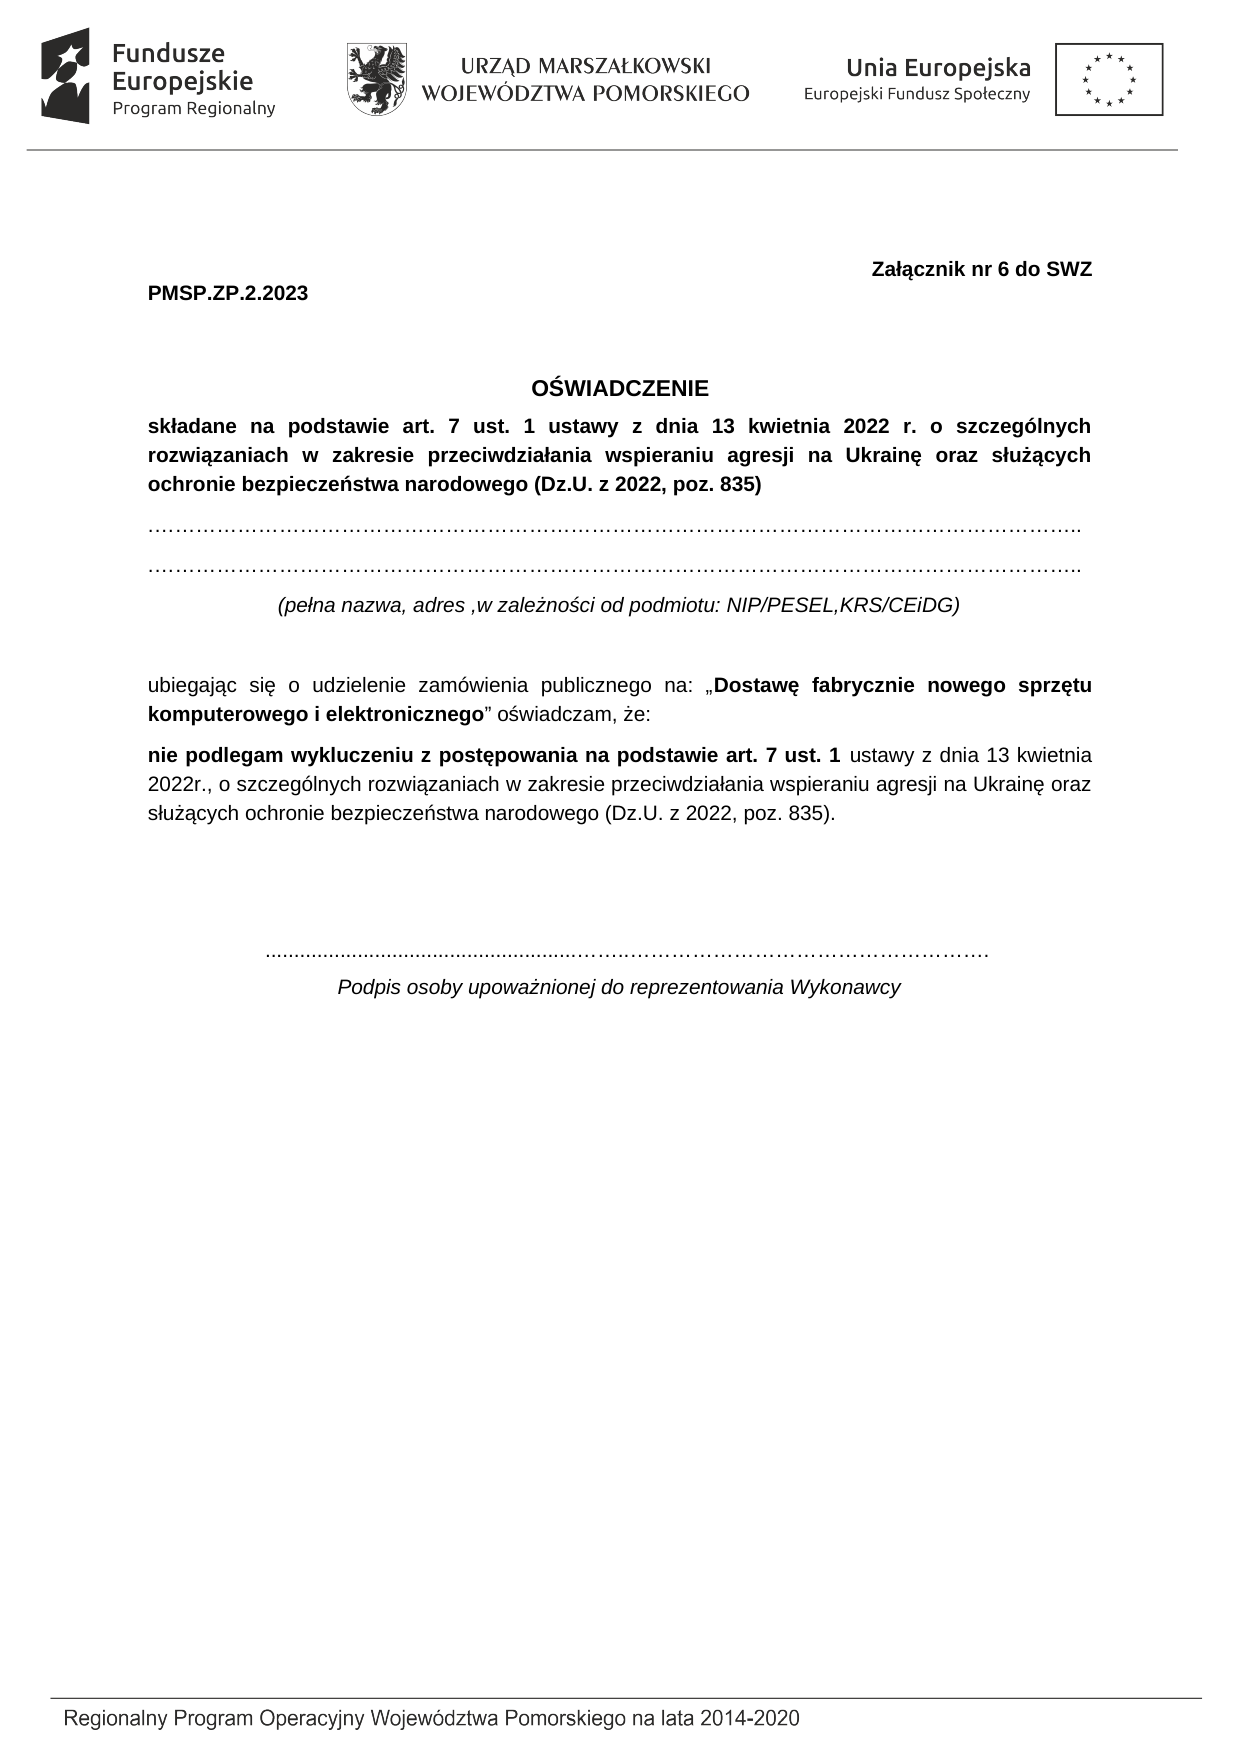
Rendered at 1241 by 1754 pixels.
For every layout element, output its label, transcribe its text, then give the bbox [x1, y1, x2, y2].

picture [50, 1697, 1203, 1730]
text PMSP.ZP.2.2023 [148, 281, 1093, 305]
text OŚWIADCZENIE [148, 375, 1093, 402]
text Załącznik nr 6 do SWZ [148, 257, 1093, 281]
text nie podlegam wykluczeniu z postępowania na podstawie art. 7 ust. 1 ustawy z dnia 13 kwietnia 2022r., o szczególnych rozwiązaniach w zakresie przeciwdziałania wspieraniu agresji na Ukrainę oraz służących ochronie bezpieczeństwa narodowego (Dz.U. z 2022, poz. 835). [148, 743, 1093, 824]
text (pełna nazwa, adres ,w zależności od podmiotu: NIP/PESEL,KRS/CEiDG) [148, 593, 1093, 617]
list ......................................................……..……………………………………………. [162, 938, 1093, 962]
text składane na podstawie art. 7 ust. 1 ustawy z dnia 13 kwietnia 2022 r. o szczególnych rozwiązaniach w zakresie przeciwdziałania wspieraniu agresji na Ukrainę oraz służących ochronie bezpieczeństwa narodowego (Dz.U. z 2022, poz. 835) [148, 414, 1093, 496]
text .…………………………………………………………………………………………………………………….. [148, 553, 1093, 577]
picture [26, 27, 1178, 151]
text Podpis osoby upoważnionej do reprezentowania Wykonawcy [148, 974, 1093, 998]
text ubiegając się o udzielenie zamówienia publicznego na: „Dostawę fabrycznie nowego sprzętu komputerowego i elektronicznego” oświadczam, że: [148, 673, 1093, 726]
text .…………………………………………………………………………………………………………………….. [148, 513, 1093, 537]
